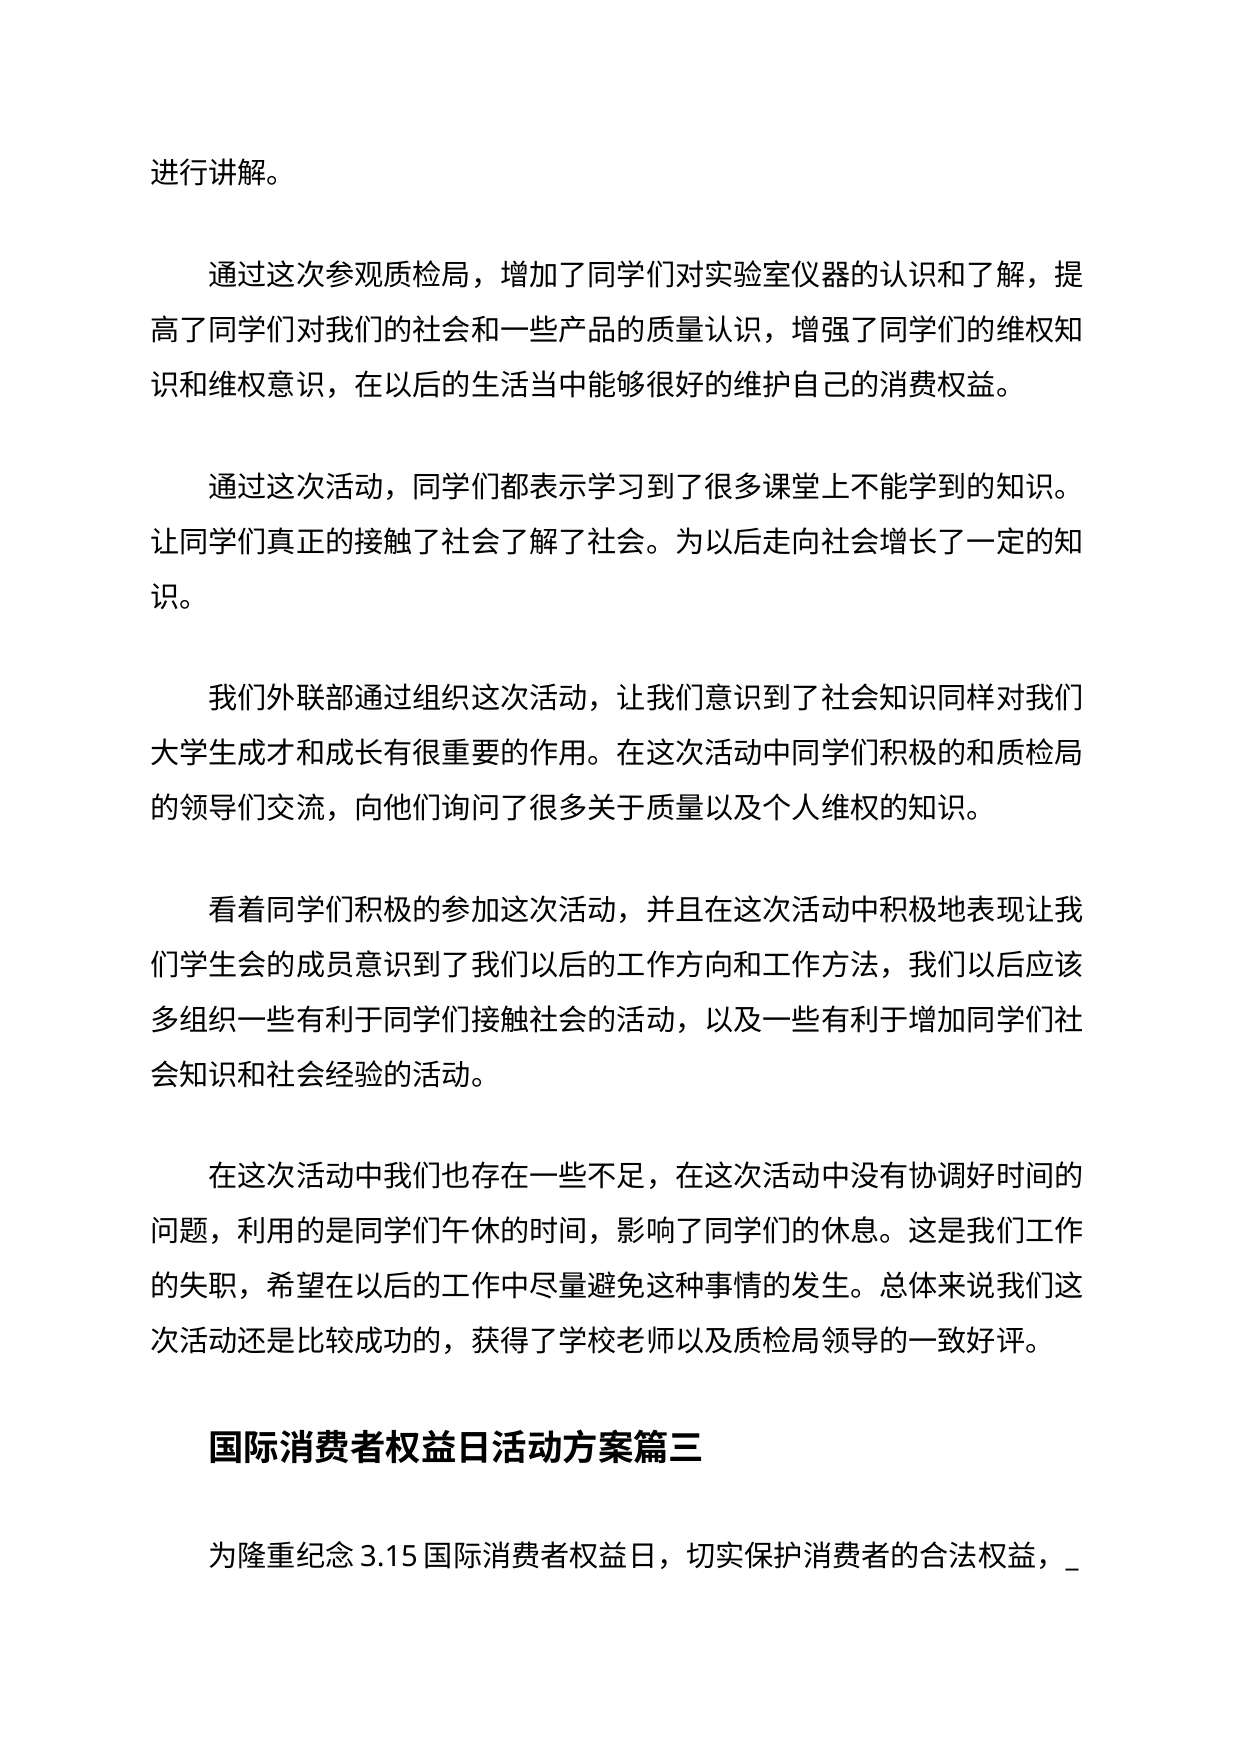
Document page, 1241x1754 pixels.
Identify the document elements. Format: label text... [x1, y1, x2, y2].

text 通过这次活动，同学们都表示学习到了很多课堂上不能学到的知识。让同学们真正的接触了社会了解了社会。为以后走向社会增长了一定的知识。 [150, 463, 1090, 615]
text 通过这次参观质检局，增加了同学们对实验室仪器的认识和了解，提高了同学们对我们的社会和一些产品的质量认识，增强了同学们的维权知识和维权意识，在以后的生活当中能够很好的维护自己的消费权益。 [150, 252, 1090, 404]
text 看着同学们积极的参加这次活动，并且在这次活动中积极地表现让我们学生会的成员意识到了我们以后的工作方向和工作方法，我们以后应该多组织一些有利于同学们接触社会的活动，以及一些有利于增加同学们社会知识和社会经验的活动。 [150, 886, 1090, 1093]
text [150, 1533, 1090, 1575]
text 国际消费者权益日活动方案篇三 [150, 1419, 1090, 1471]
text 在这次活动中我们也存在一些不足，在这次活动中没有协调好时间的问题，利用的是同学们午休的时间，影响了同学们的休息。这是我们工作的失职，希望在以后的工作中尽量避免这种事情的发生。总体来说我们这次活动还是比较成功的，获得了学校老师以及质检局领导的一致好评。 [150, 1153, 1090, 1360]
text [150, 150, 1090, 192]
text 我们外联部通过组织这次活动，让我们意识到了社会知识同样对我们大学生成才和成长有很重要的作用。在这次活动中同学们积极的和质检局的领导们交流，向他们询问了很多关于质量以及个人维权的知识。 [150, 675, 1090, 827]
